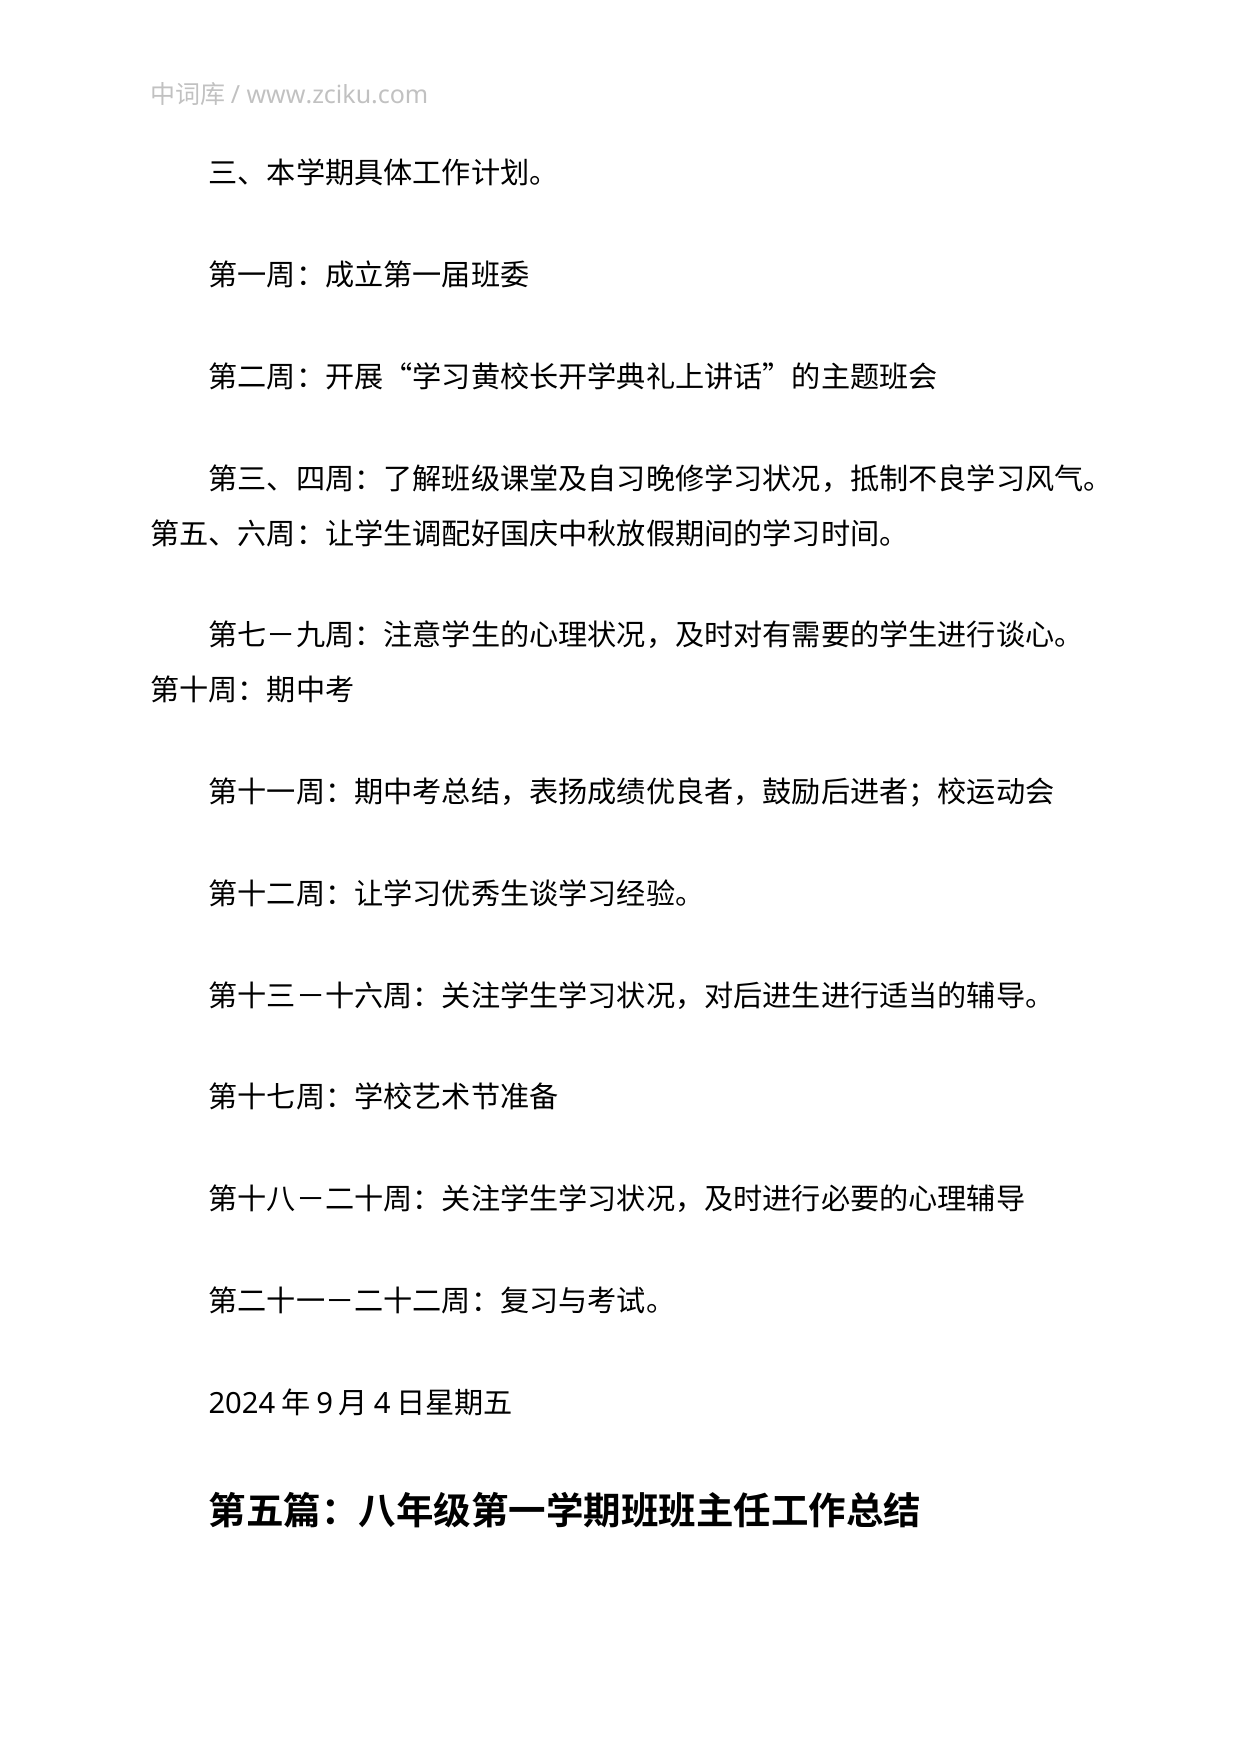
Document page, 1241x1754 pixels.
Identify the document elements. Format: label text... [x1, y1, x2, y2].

text 第十二周：让学习优秀生谈学习经验。 [150, 870, 1090, 913]
text 第三、四周：了解班级课堂及自习晚修学习状况，抵制不良学习风气。第五、六周：让学生调配好国庆中秋放假期间的学习时间。 [150, 455, 1090, 552]
text 第一周：成立第一届班委 [150, 252, 1090, 294]
text 第五篇：八年级第一学期班班主任工作总结 [150, 1481, 1090, 1536]
text 第十一周：期中考总结，表扬成绩优良者，鼓励后进者；校运动会 [150, 769, 1090, 811]
text 第二周：开展“学习黄校长开学典礼上讲话”的主题班会 [150, 353, 1090, 396]
text 第七－九周：注意学生的心理状况，及时对有需要的学生进行谈心。第十周：期中考 [150, 612, 1090, 709]
text 2024年9月4日星期五 [150, 1379, 1090, 1422]
text 第十三－十六周：关注学生学习状况，对后进生进行适当的辅导。 [150, 972, 1090, 1014]
text 第二十一－二十二周：复习与考试。 [150, 1277, 1090, 1320]
text 第十七周：学校艺术节准备 [150, 1074, 1090, 1116]
text 第十八－二十周：关注学生学习状况，及时进行必要的心理辅导 [150, 1176, 1090, 1218]
text 三、本学期具体工作计划。 [150, 150, 1090, 192]
